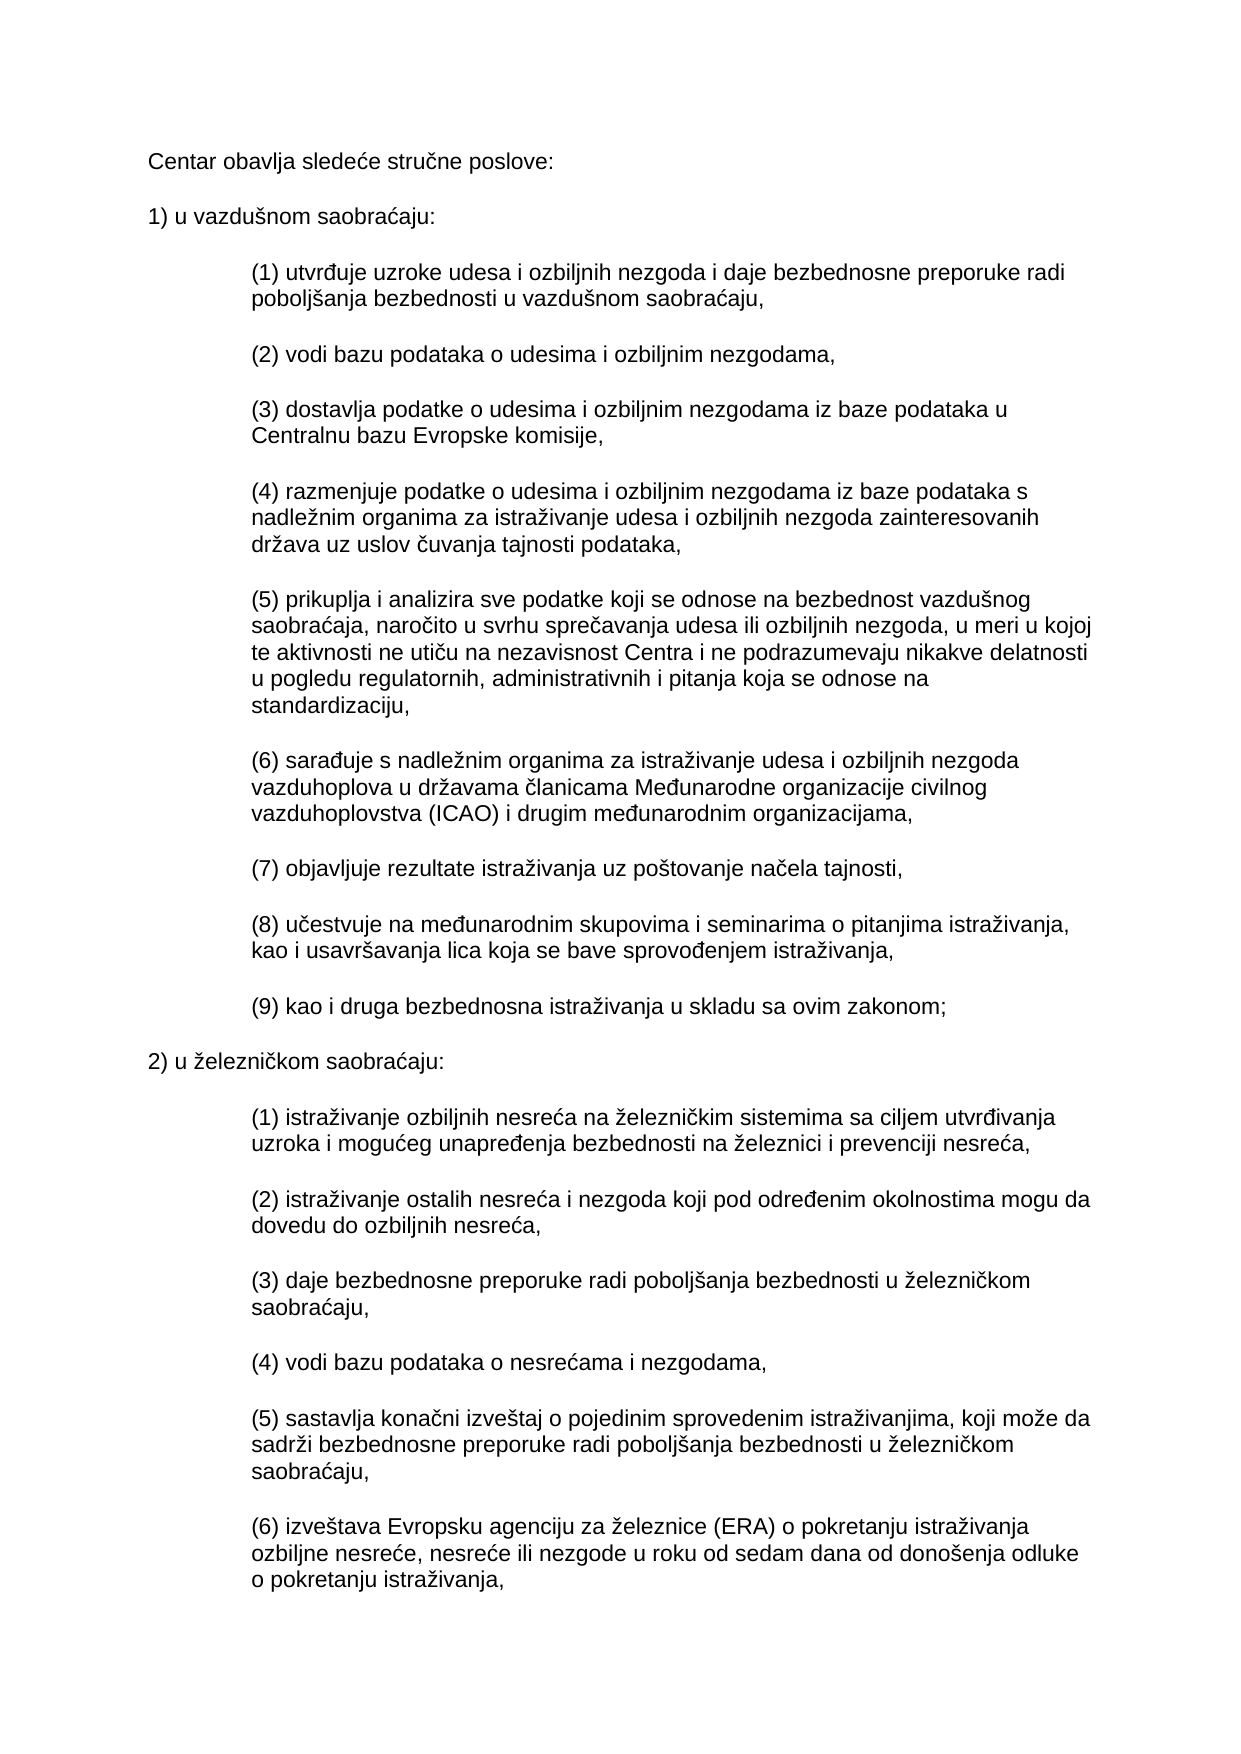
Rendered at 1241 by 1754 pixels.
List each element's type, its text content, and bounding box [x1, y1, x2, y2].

text 2) u železničkom saobraćaju: [148, 1048, 1093, 1074]
text (9) kao i druga bezbednosna istraživanja u skladu sa ovim zakonom; [251, 993, 1093, 1019]
text (1) utvrđuje uzroke udesa i ozbiljnih nezgoda i daje bezbednosne preporuke radi poboljšanja bezbednosti u vazdušnom saobraćaju, [251, 259, 1093, 311]
text (8) učestvuje na međunarodnim skupovima i seminarima o pitanjima istraživanja, kao i usavršavanja lica koja se bave sprovođenjem istraživanja, [251, 911, 1093, 963]
text (6) izveštava Evropsku agenciju za železnice (ERA) o pokretanju istraživanja ozbiljne nesreće, nesreće ili nezgode u roku od sedam dana od donošenja odluke o pokretanju istraživanja, [251, 1513, 1093, 1592]
text (4) vodi bazu podataka o nesrećama i nezgodama, [251, 1349, 1093, 1376]
text (6) sarađuje s nadležnim organima za istraživanje udesa i ozbiljnih nezgoda vazduhoplova u državama članicama Međunarodne organizacije civilnog vazduhoplovstva (ICAO) i drugim međunarodnim organizacijama, [251, 747, 1093, 826]
text (2) vodi bazu podataka o udesima i ozbiljnim nezgodama, [251, 341, 1093, 367]
text (1) istraživanje ozbiljnih nesreća na železničkim sistemima sa ciljem utvrđivanja uzroka i mogućeg unapređenja bezbednosti na železnici i prevenciji nesreća, [251, 1104, 1093, 1156]
text (7) objavljuje rezultate istraživanja uz poštovanje načela tajnosti, [251, 855, 1093, 882]
text Centar obavlja sledeće stručne poslove: [148, 148, 1093, 174]
text (5) prikuplja i analizira sve podatke koji se odnose na bezbednost vazdušnog saobraćaja, naročito u svrhu sprečavanja udesa ili ozbiljnih nezgoda, u meri u kojoj te aktivnosti ne utiču na nezavisnost Centra i ne podrazumevaju nikakve delatnosti u pogledu regulatornih, administrativnih i pitanja koja se odnose na standardizaciju, [251, 586, 1093, 718]
text 1) u vazdušnom saobraćaju: [148, 203, 1093, 229]
text (3) daje bezbednosne preporuke radi poboljšanja bezbednosti u železničkom saobraćaju, [251, 1267, 1093, 1320]
text (5) sastavlja konačni izveštaj o pojedinim sprovedenim istraživanjima, koji može da sadrži bezbednosne preporuke radi poboljšanja bezbednosti u železničkom saobraćaju, [251, 1405, 1093, 1484]
text (4) razmenjuje podatke o udesima i ozbiljnim nezgodama iz baze podataka s nadležnim organima za istraživanje udesa i ozbiljnih nezgoda zainteresovanih država uz uslov čuvanja tajnosti podataka, [251, 478, 1093, 557]
text (3) dostavlja podatke o udesima i ozbiljnim nezgodama iz baze podataka u Centralnu bazu Evropske komisije, [251, 396, 1093, 449]
text (2) istraživanje ostalih nesreća i nezgoda koji pod određenim okolnostima mogu da dovedu do ozbiljnih nesreća, [251, 1186, 1093, 1238]
